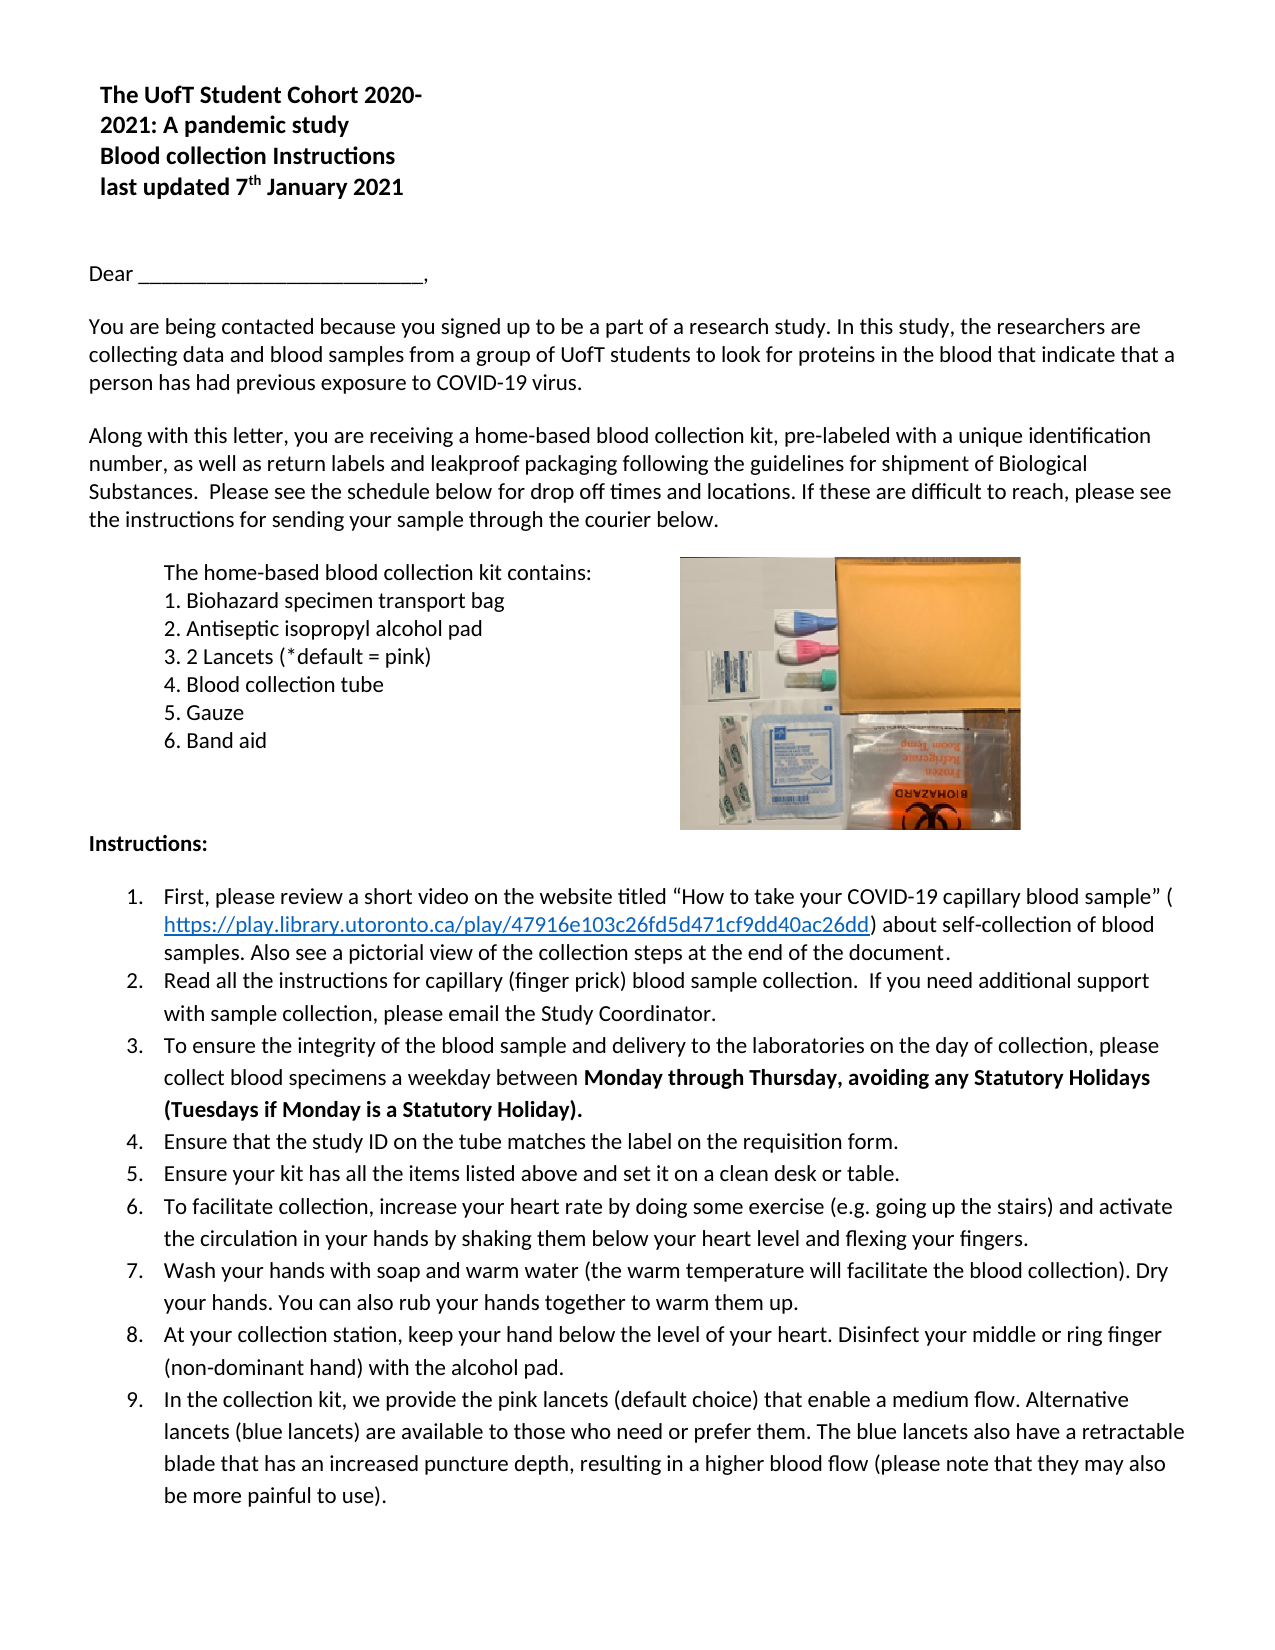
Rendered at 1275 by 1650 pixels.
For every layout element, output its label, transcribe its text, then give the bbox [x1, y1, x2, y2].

text Dear _________________________, [89, 259, 1186, 287]
text 4. Blood collection tube [164, 670, 600, 698]
text Along with this letter, you are receiving a home-based blood collection kit, pre-labeled with a unique identification number, as well as return labels and leakproof packaging following the guidelines for shipment of Biological Substances. Please see the schedule below for drop off times and locations. If these are difficult to reach, please see the instructions for sending your sample through the courier below. [89, 421, 1186, 533]
list At your collection station, keep your hand below the level of your heart. Disinfect your middle or ring finger (non-dominant hand) with the alcohol pad. [126, 1321, 1186, 1381]
list Ensure your kit has all the items listed above and set it on a clean desk or table. [126, 1159, 1186, 1188]
text You are being contacted because you signed up to be a part of a research study. In this study, the researchers are collecting data and blood samples from a group of UofT students to look for proteins in the blood that indicate that a person has had previous exposure to COVID-19 virus. [89, 312, 1186, 396]
text 5. Gauze [164, 698, 600, 726]
text 6. Band aid [164, 726, 600, 754]
list Ensure that the study ID on the tube matches the label on the requisition form. [126, 1127, 1186, 1155]
list Read all the instructions for capillary (finger prick) blood sample collection. If you need additional support with sample collection, please email the Study Coordinator. [126, 966, 1186, 1027]
text The home-based blood collection kit contains: [164, 558, 600, 586]
text 3. 2 Lancets (*default = pink) [164, 642, 600, 670]
picture [680, 557, 1021, 830]
text 2. Antiseptic isopropyl alcohol pad [164, 614, 600, 642]
list To facilitate collection, increase your heart rate by doing some exercise (e.g. going up the stairs) and activate the circulation in your hands by shaking them below your heart level and flexing your fingers. [126, 1192, 1186, 1252]
text 1. Biohazard specimen transport bag [164, 586, 600, 614]
list Wash your hands with soap and warm water (the warm temperature will facilitate the blood collection). Dry your hands. You can also rub your hands together to warm them up. [126, 1256, 1186, 1316]
list In the collection kit, we provide the pink lancets (default choice) that enable a medium flow. Alternative lancets (blue lancets) are available to those who need or prefer them. The blue lancets also have a retractable blade that has an increased puncture depth, resulting in a higher blood flow (please note that they may also be more painful to use). [126, 1385, 1186, 1509]
list First, please review a short video on the website titled “How to take your COVID-19 capillary blood sample” ( https://play.library.utoronto.ca/play/47916e103c26fd5d471cf9dd40ac26dd) about self-collection of blood samples. Also see a pictorial view of the collection steps at the end of the document. [126, 882, 1186, 966]
text Instructions: [89, 829, 1186, 857]
list To ensure the integrity of the blood sample and delivery to the laboratories on the day of collection, please collect blood specimens a weekday between Monday through Thursday, avoiding any Statutory Holidays (Tuesdays if Monday is a Statutory Holiday). [126, 1031, 1186, 1123]
